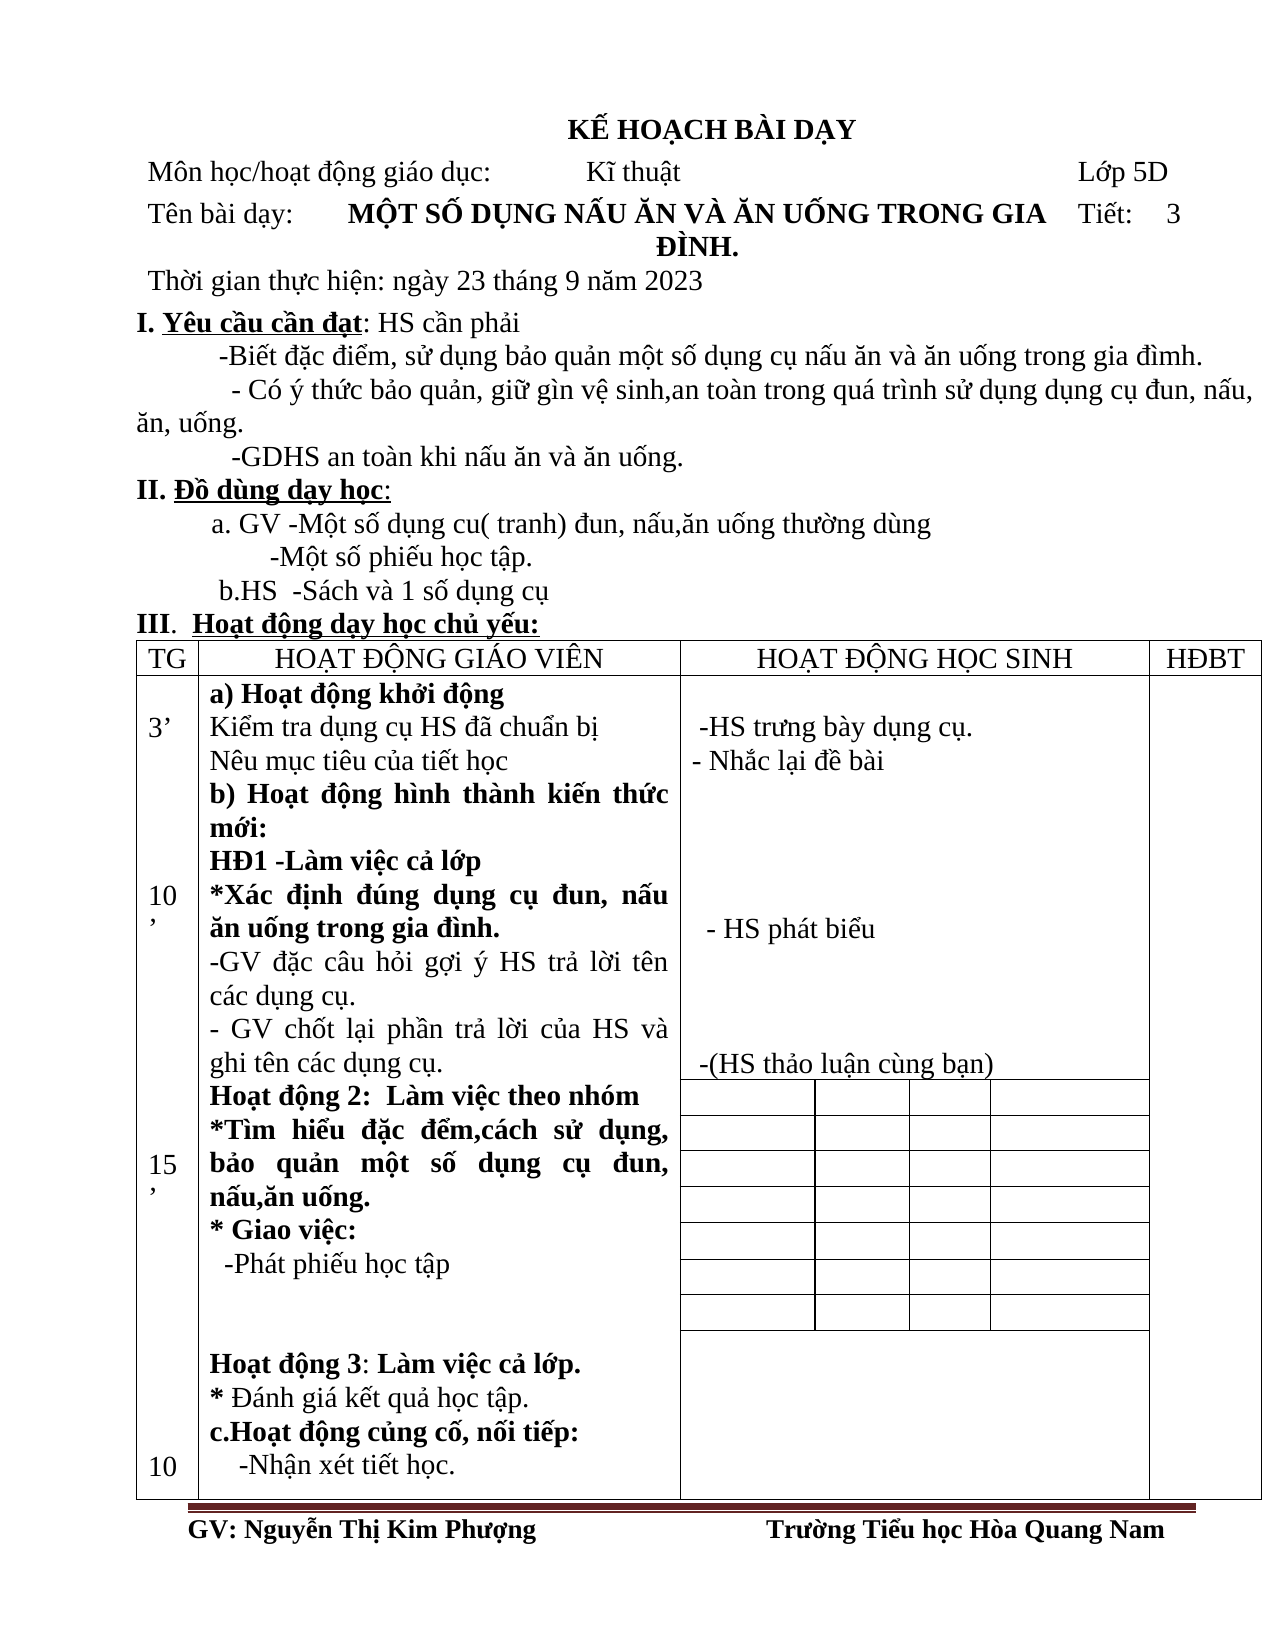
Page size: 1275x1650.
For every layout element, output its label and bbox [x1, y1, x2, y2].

table_header [125, 112, 1275, 1499]
